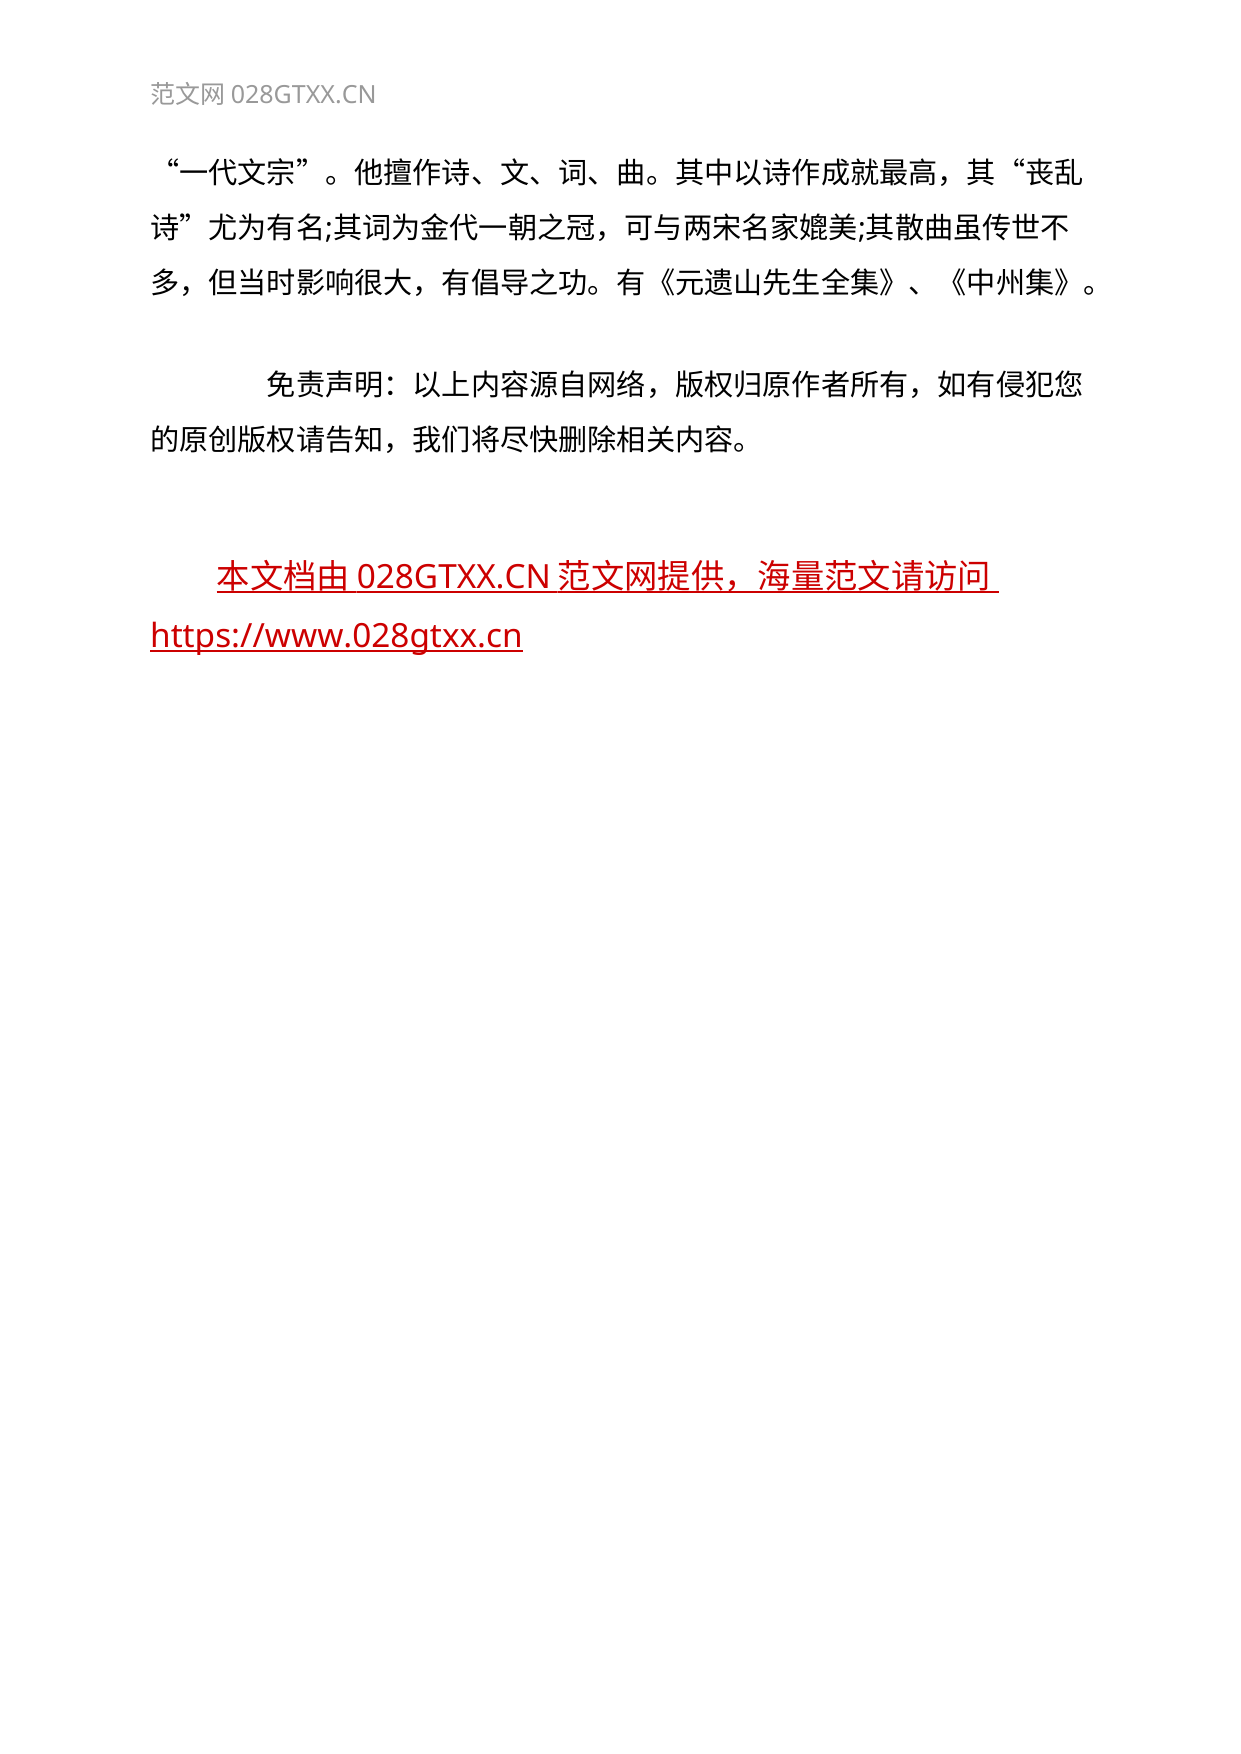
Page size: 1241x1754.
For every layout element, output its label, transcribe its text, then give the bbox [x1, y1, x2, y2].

text 本文档由028GTXX.CN范文网提供，海量范文请访问 https://www.028gtxx.cn [150, 549, 1090, 657]
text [150, 150, 1090, 302]
text 免责声明：以上内容源自网络，版权归原作者所有，如有侵犯您的原创版权请告知，我们将尽快删除相关内容。 [150, 362, 1090, 459]
